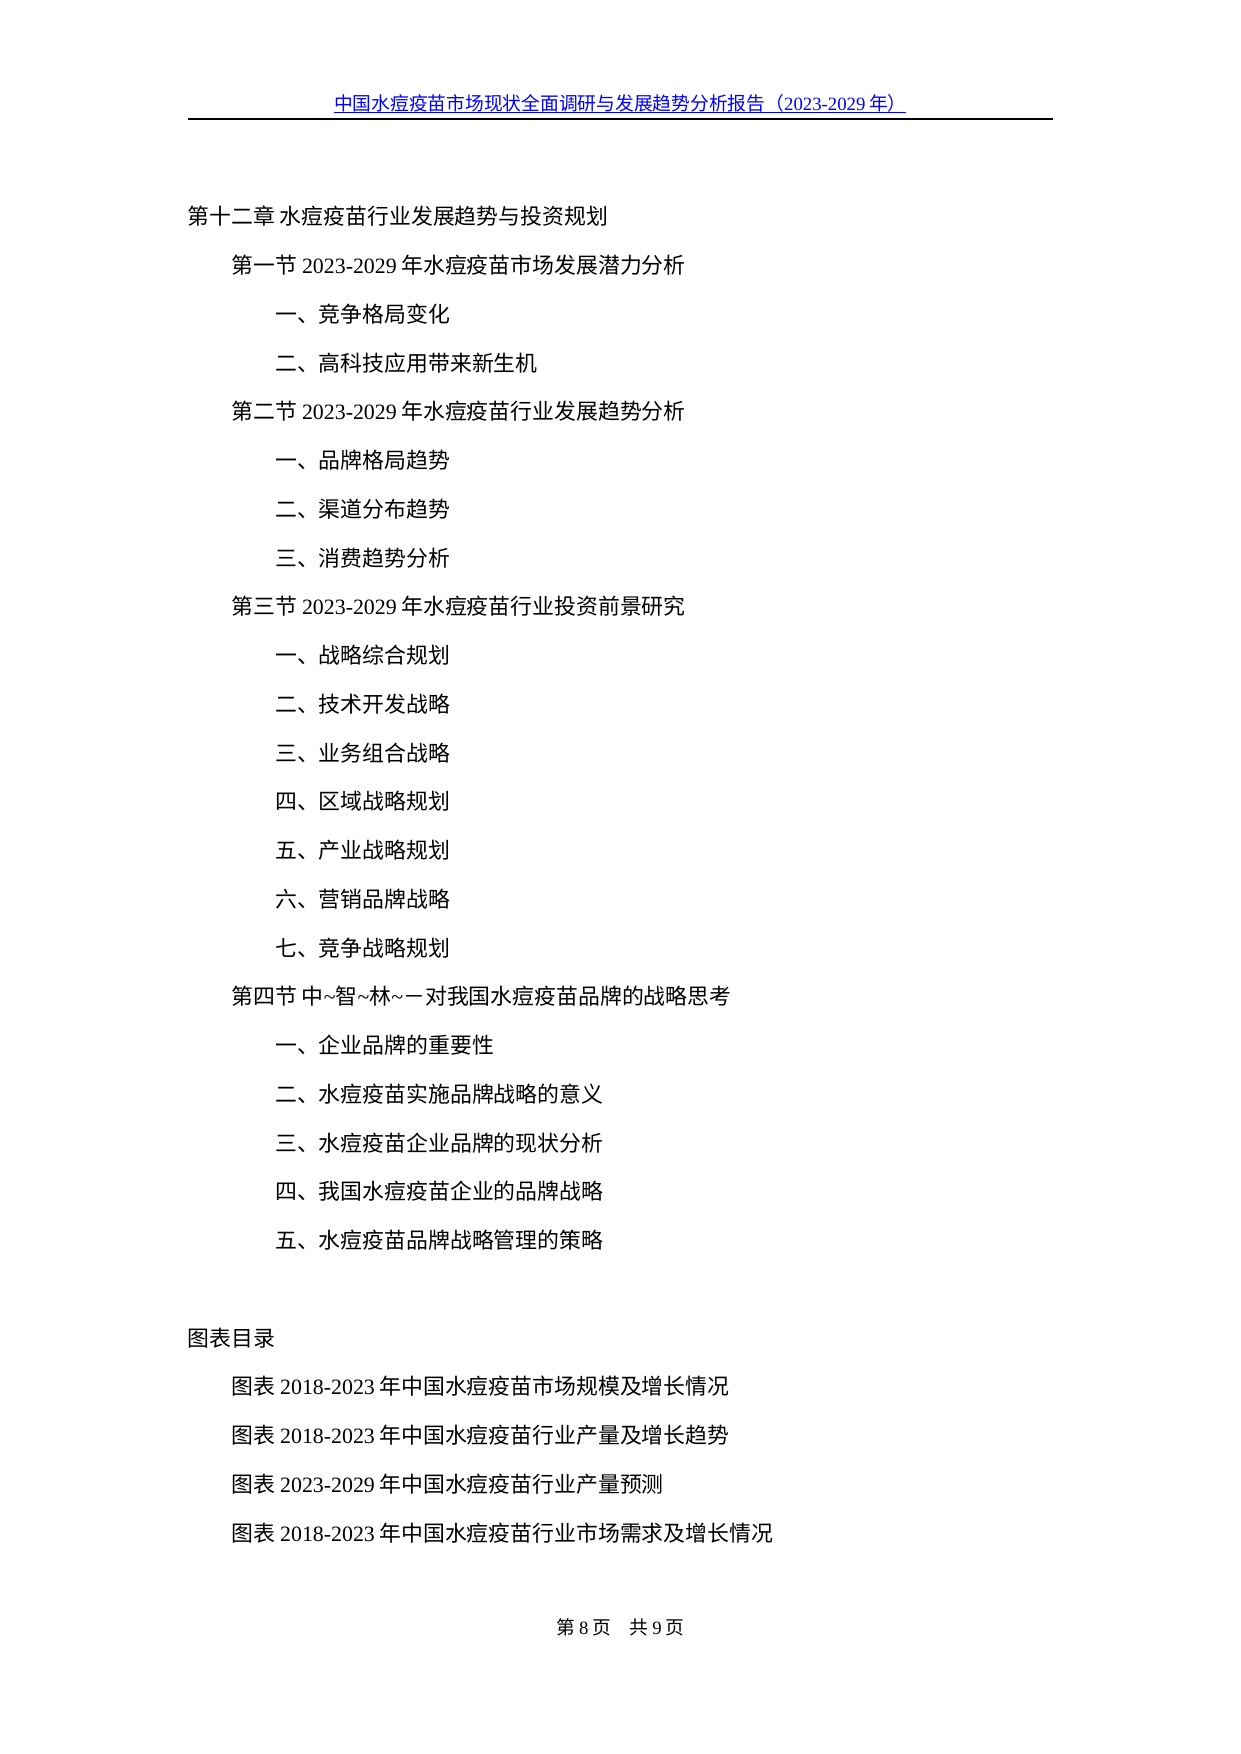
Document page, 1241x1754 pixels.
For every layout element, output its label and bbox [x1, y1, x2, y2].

text [187, 150, 1053, 1548]
